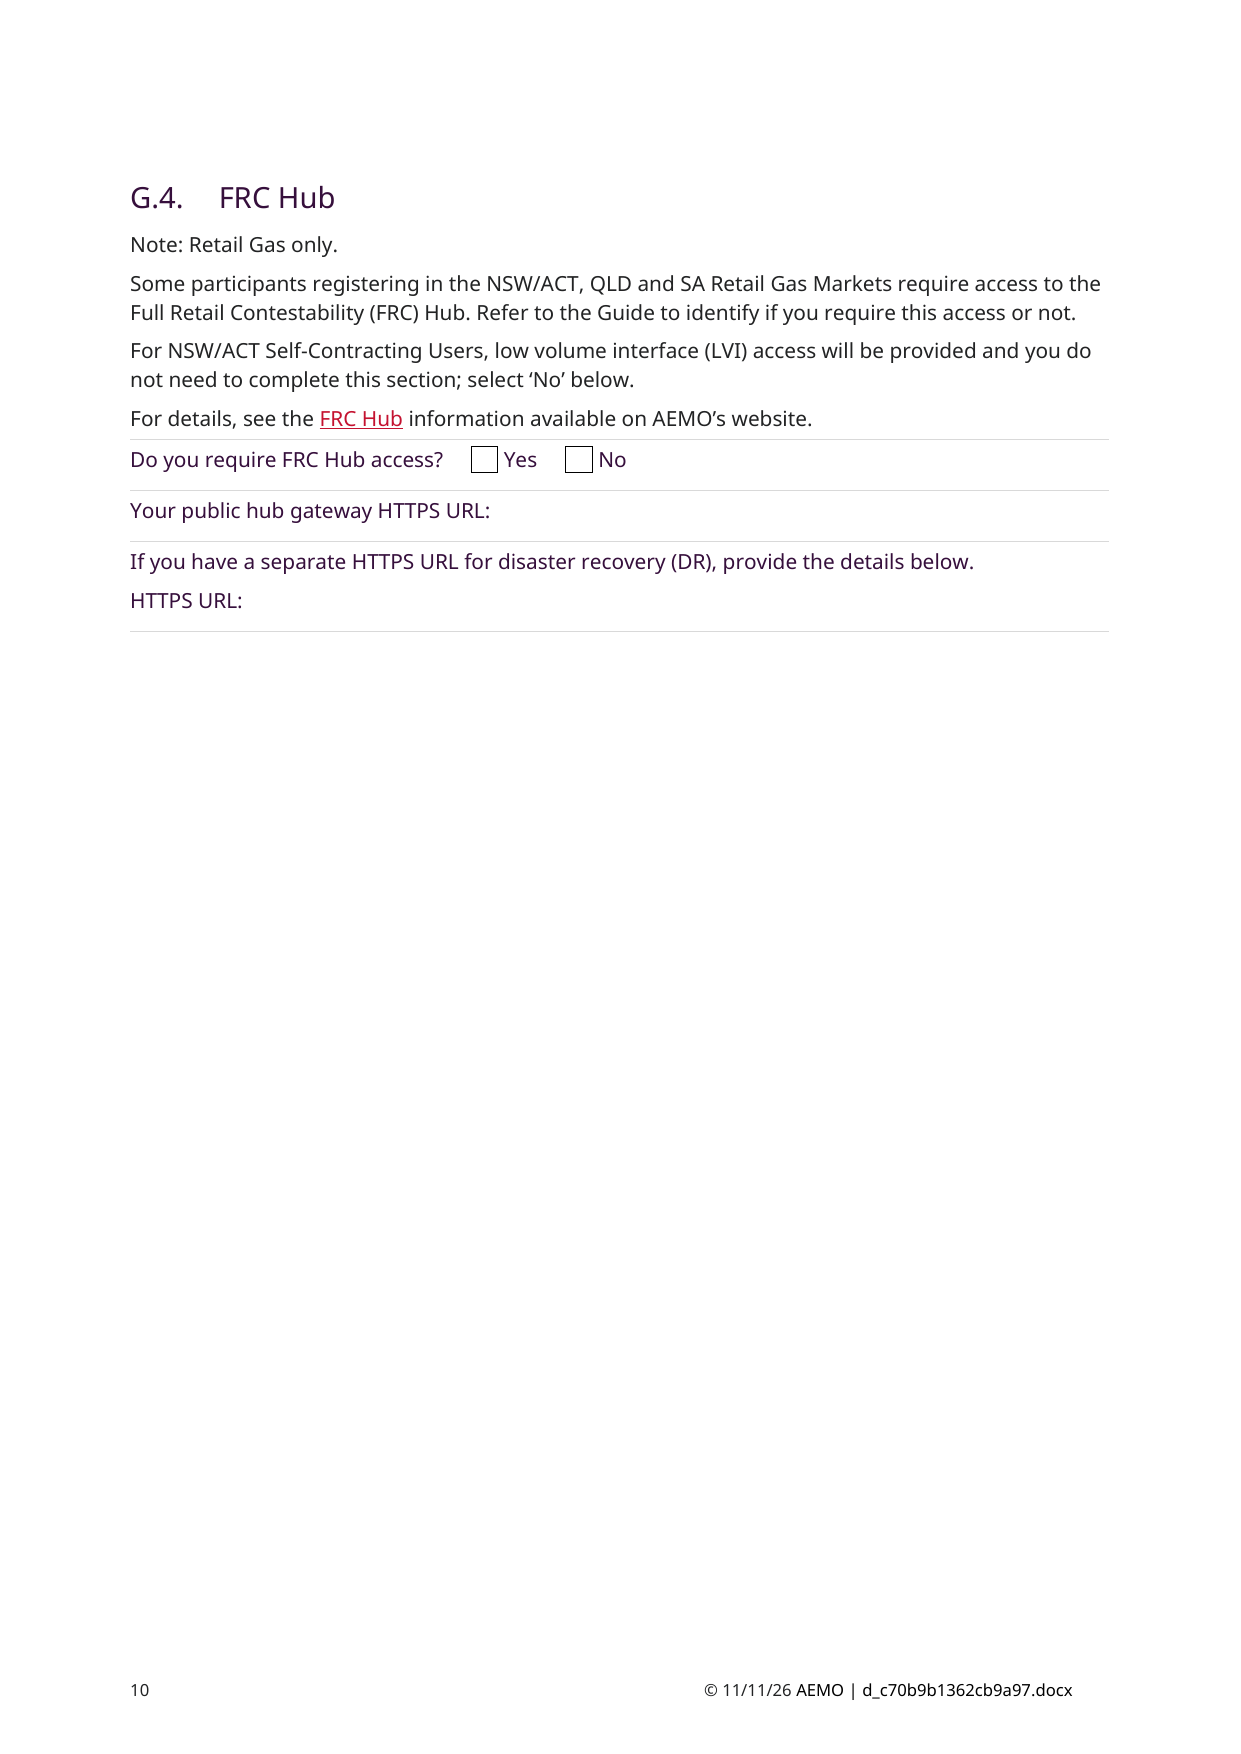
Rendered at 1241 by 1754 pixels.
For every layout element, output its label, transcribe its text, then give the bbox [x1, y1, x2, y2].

text For details, see the FRC Hub information available on AEMO’s website. [130, 404, 1110, 432]
table_cell If you have a separate HTTPS URL for disaster recovery (DR), provide the details below. HTTPS URL: [130, 542, 1109, 631]
text Some participants registering in the NSW/ACT, QLD and SA Retail Gas Markets require access to the Full Retail Contestability (FRC) Hub. Refer to the Guide to identify if you require this access or not. [130, 269, 1110, 326]
table_cell Your public hub gateway HTTPS URL: [130, 491, 1109, 541]
subtitle FRC Hub [130, 177, 1110, 217]
text Note: Retail Gas only. [130, 230, 1110, 259]
table_header Do you require FRC Hub access? Yes No [130, 440, 1109, 490]
text For NSW/ACT Self-Contracting Users, low volume interface (LVI) access will be provided and you do not need to complete this section; select ‘No’ below. [130, 337, 1110, 393]
